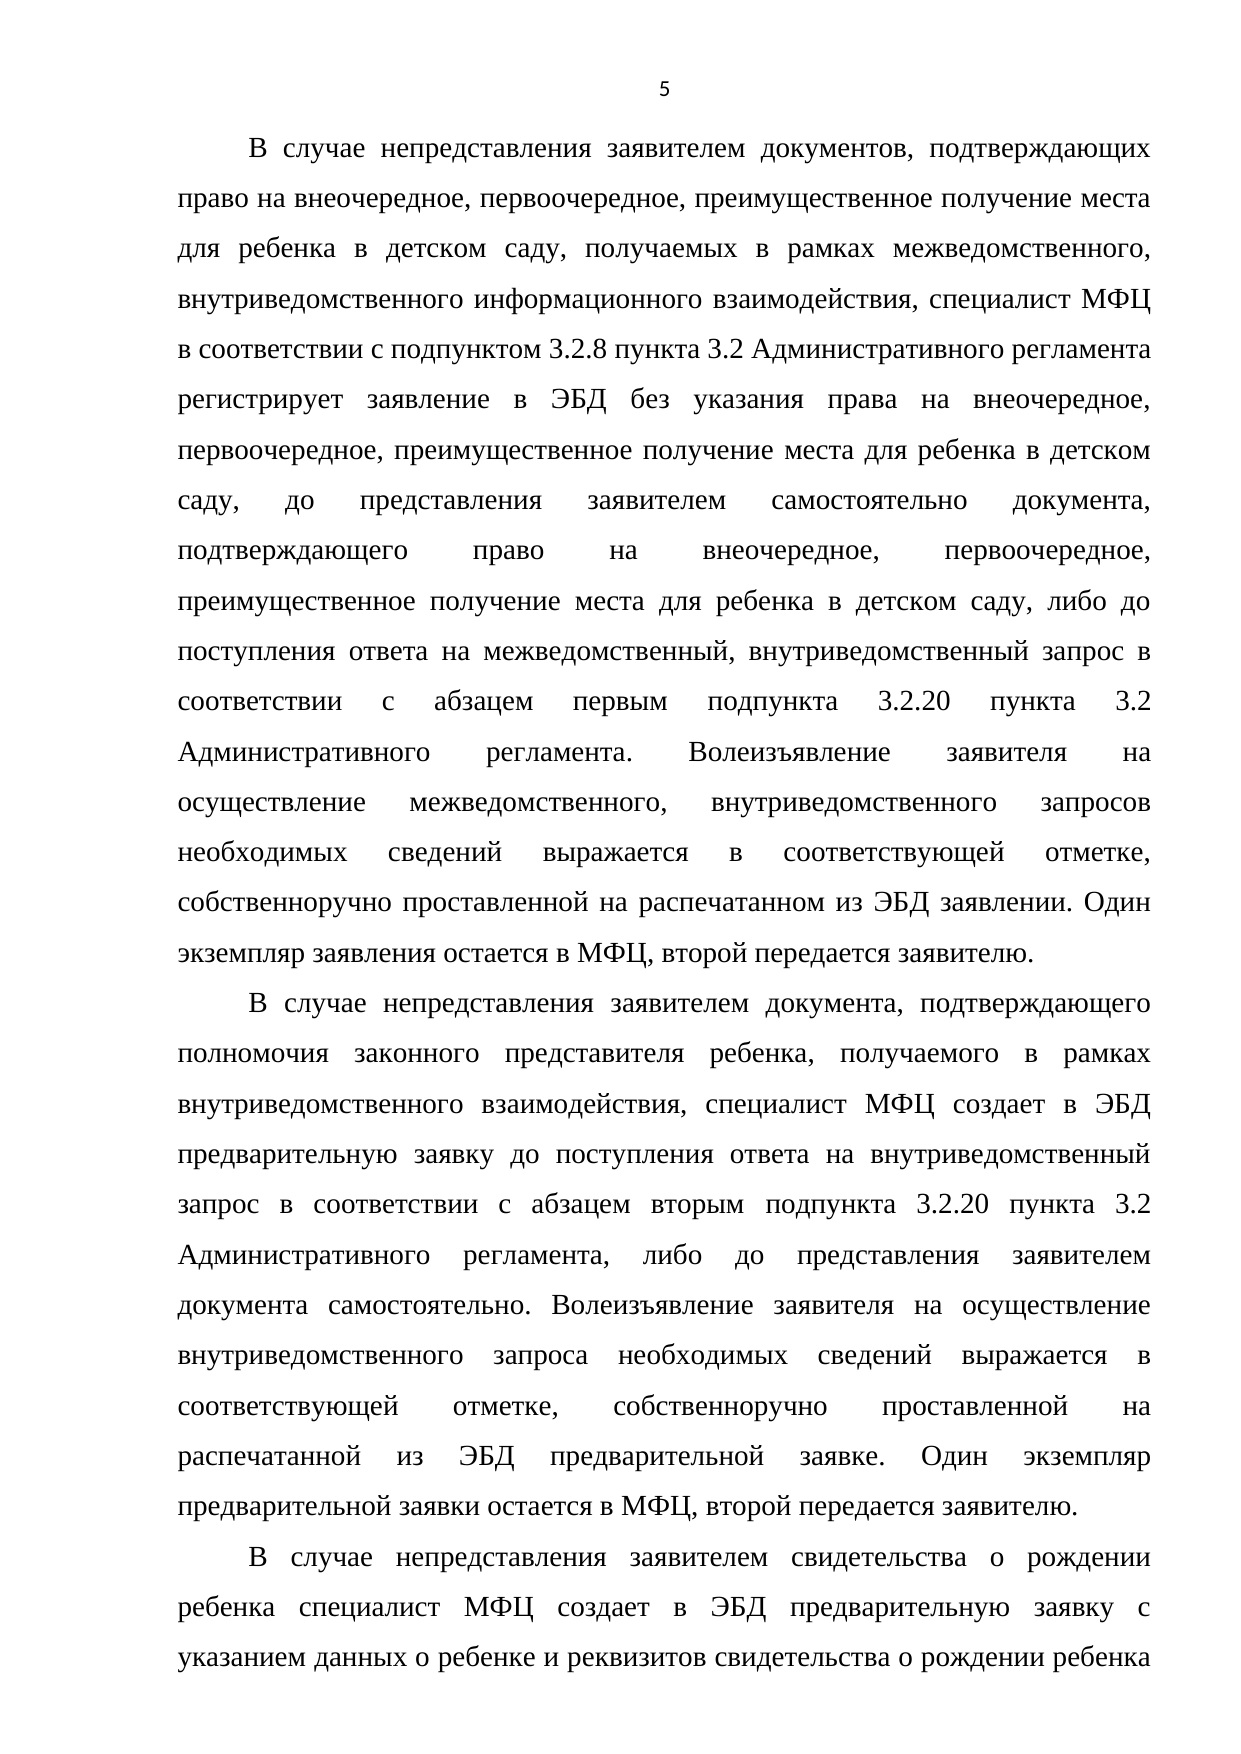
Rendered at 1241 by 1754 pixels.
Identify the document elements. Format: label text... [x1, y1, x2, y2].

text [177, 1539, 1152, 1673]
text В случае непредставления заявителем документов, подтверждающих право на внеочередное, первоочередное, преимущественное получение места для ребенка в детском саду, получаемых в рамках межведомственного, внутриведомственного информационного взаимодействия, специалист МФЦ в соответствии с подпунктом 3.2.8 пункта 3.2 Административного регламента регистрирует заявление в ЭБД без указания права на внеочередное, первоочередное, преимущественное получение места для ребенка в детском саду, до представления заявителем самостоятельно документа, подтверждающего право на внеочередное, первоочередное, преимущественное получение места для ребенка в детском саду, либо до поступления ответа на межведомственный, внутриведомственный запрос в соответствии с абзацем первым подпункта 3.2.20 пункта 3.2 Административного регламента. Волеизъявление заявителя на осуществление межведомственного, внутриведомственного запросов необходимых сведений выражается в соответствующей отметке, собственноручно проставленной на распечатанном из ЭБД заявлении. Один экземпляр заявления остается в МФЦ, второй передается заявителю. [177, 130, 1152, 968]
text В случае непредставления заявителем документа, подтверждающего полномочия законного представителя ребенка, получаемого в рамках внутриведомственного взаимодействия, специалист МФЦ создает в ЭБД предварительную заявку до поступления ответа на внутриведомственный запрос в соответствии с абзацем вторым подпункта 3.2.20 пункта 3.2 Административного регламента, либо до представления заявителем документа самостоятельно. Волеизъявление заявителя на осуществление внутриведомственного запроса необходимых сведений выражается в соответствующей отметке, собственноручно проставленной на распечатанной из ЭБД предварительной заявке. Один экземпляр предварительной заявки остается в МФЦ, второй передается заявителю. [177, 985, 1152, 1522]
